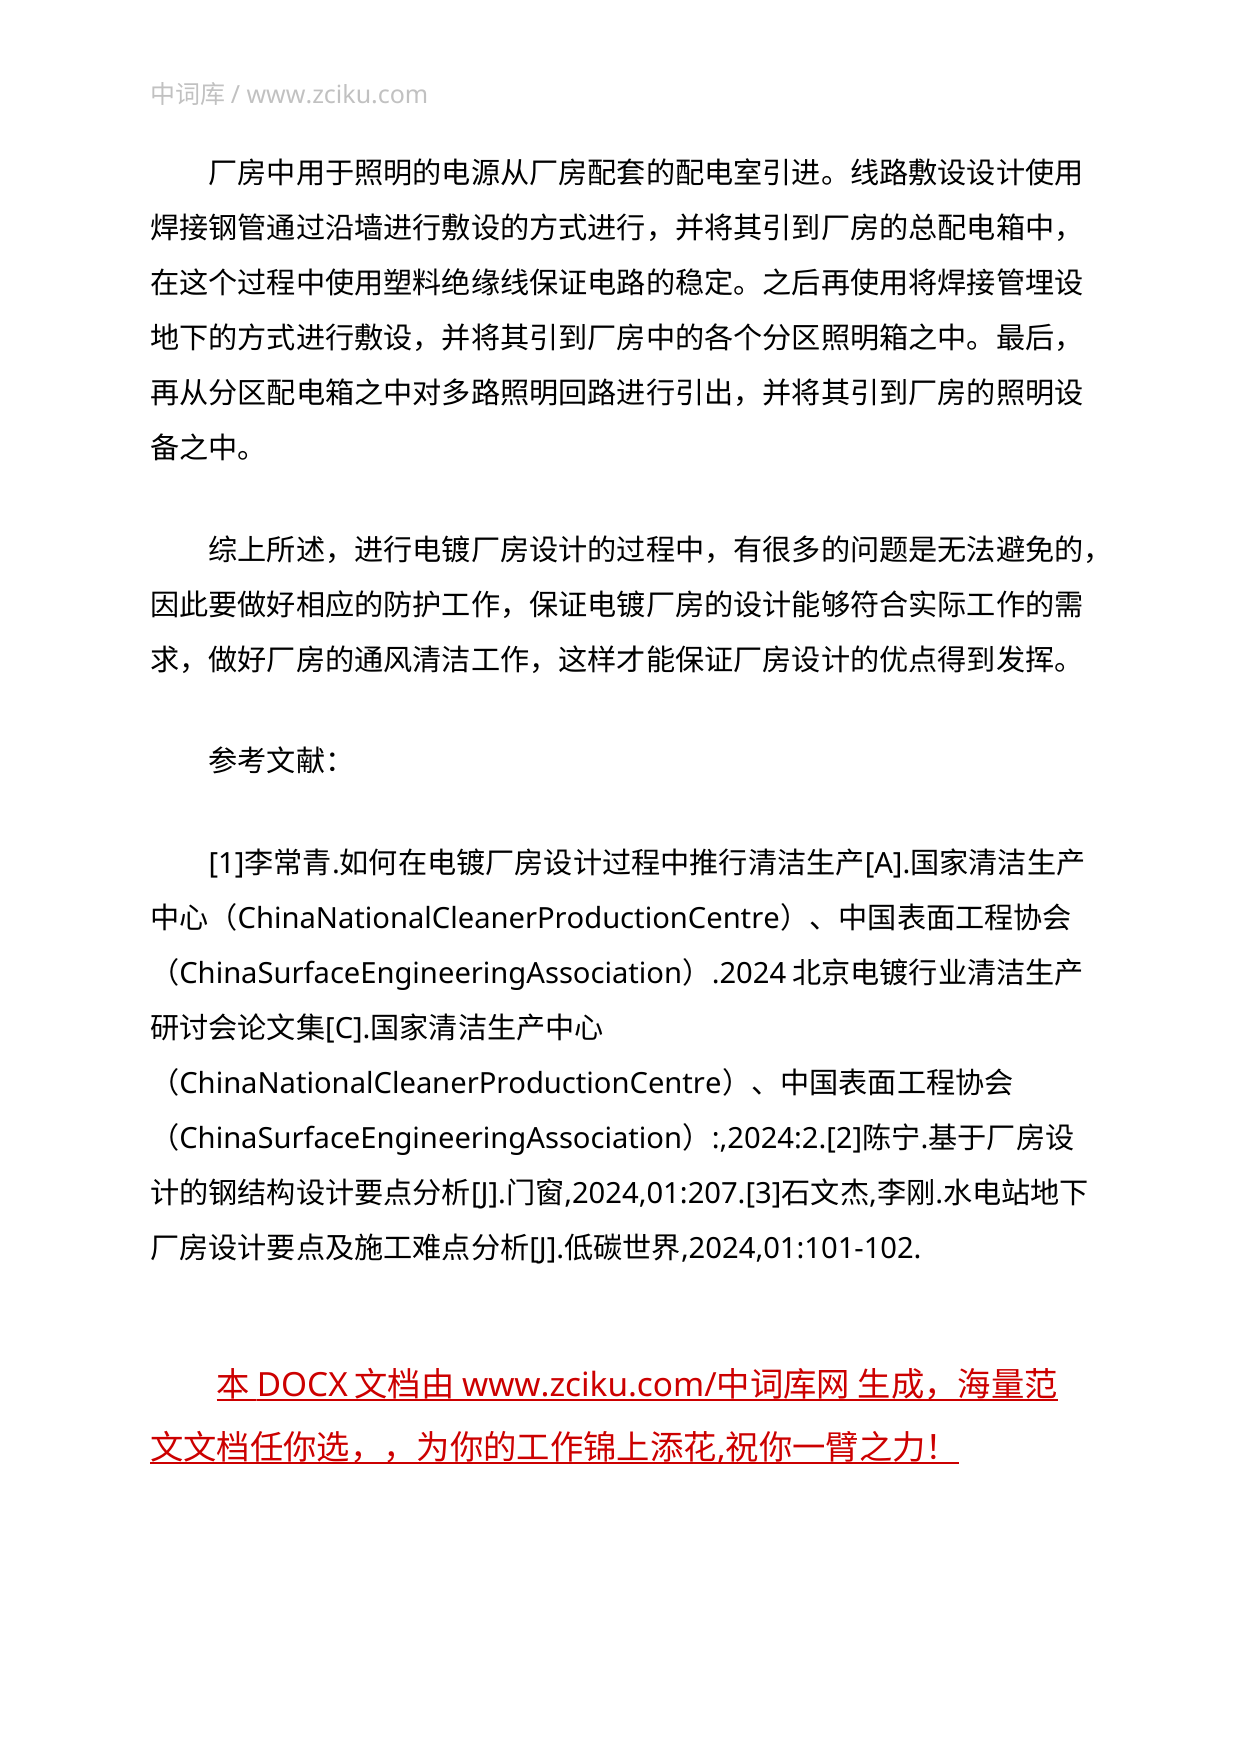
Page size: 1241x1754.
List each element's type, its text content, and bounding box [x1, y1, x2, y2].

text 本DOCX文档由 www.zciku.com/中词库网 生成，海量范文文档任你选，，为你的工作锦上添花,祝你一臂之力！ [150, 1358, 1090, 1469]
text 参考文献： [150, 738, 1090, 780]
text 厂房中用于照明的电源从厂房配套的配电室引进。线路敷设设计使用焊接钢管通过沿墙进行敷设的方式进行，并将其引到厂房的总配电箱中，在这个过程中使用塑料绝缘线保证电路的稳定。之后再使用将焊接管埋设地下的方式进行敷设，并将其引到厂房中的各个分区照明箱之中。最后，再从分区配电箱之中对多路照明回路进行引出，并将其引到厂房的照明设备之中。 [150, 150, 1090, 467]
text 综上所述，进行电镀厂房设计的过程中，有很多的问题是无法避免的，因此要做好相应的防护工作，保证电镀厂房的设计能够符合实际工作的需求，做好厂房的通风清洁工作，这样才能保证厂房设计的优点得到发挥。 [150, 526, 1090, 678]
text [1]李常青.如何在电镀厂房设计过程中推行清洁生产[A].国家清洁生产中心（ChinaNationalCleanerProductionCentre）、中国表面工程协会（ChinaSurfaceEngineeringAssociation）.2024北京电镀行业清洁生产研讨会论文集[C].国家清洁生产中心（ChinaNationalCleanerProductionCentre）、中国表面工程协会（ChinaSurfaceEngineeringAssociation）:,2024:2.[2]陈宁.基于厂房设计的钢结构设计要点分析[J].门窗,2024,01:207.[3]石文杰,李刚.水电站地下厂房设计要点及施工难点分析[J].低碳世界,2024,01:101-102. [150, 839, 1090, 1267]
